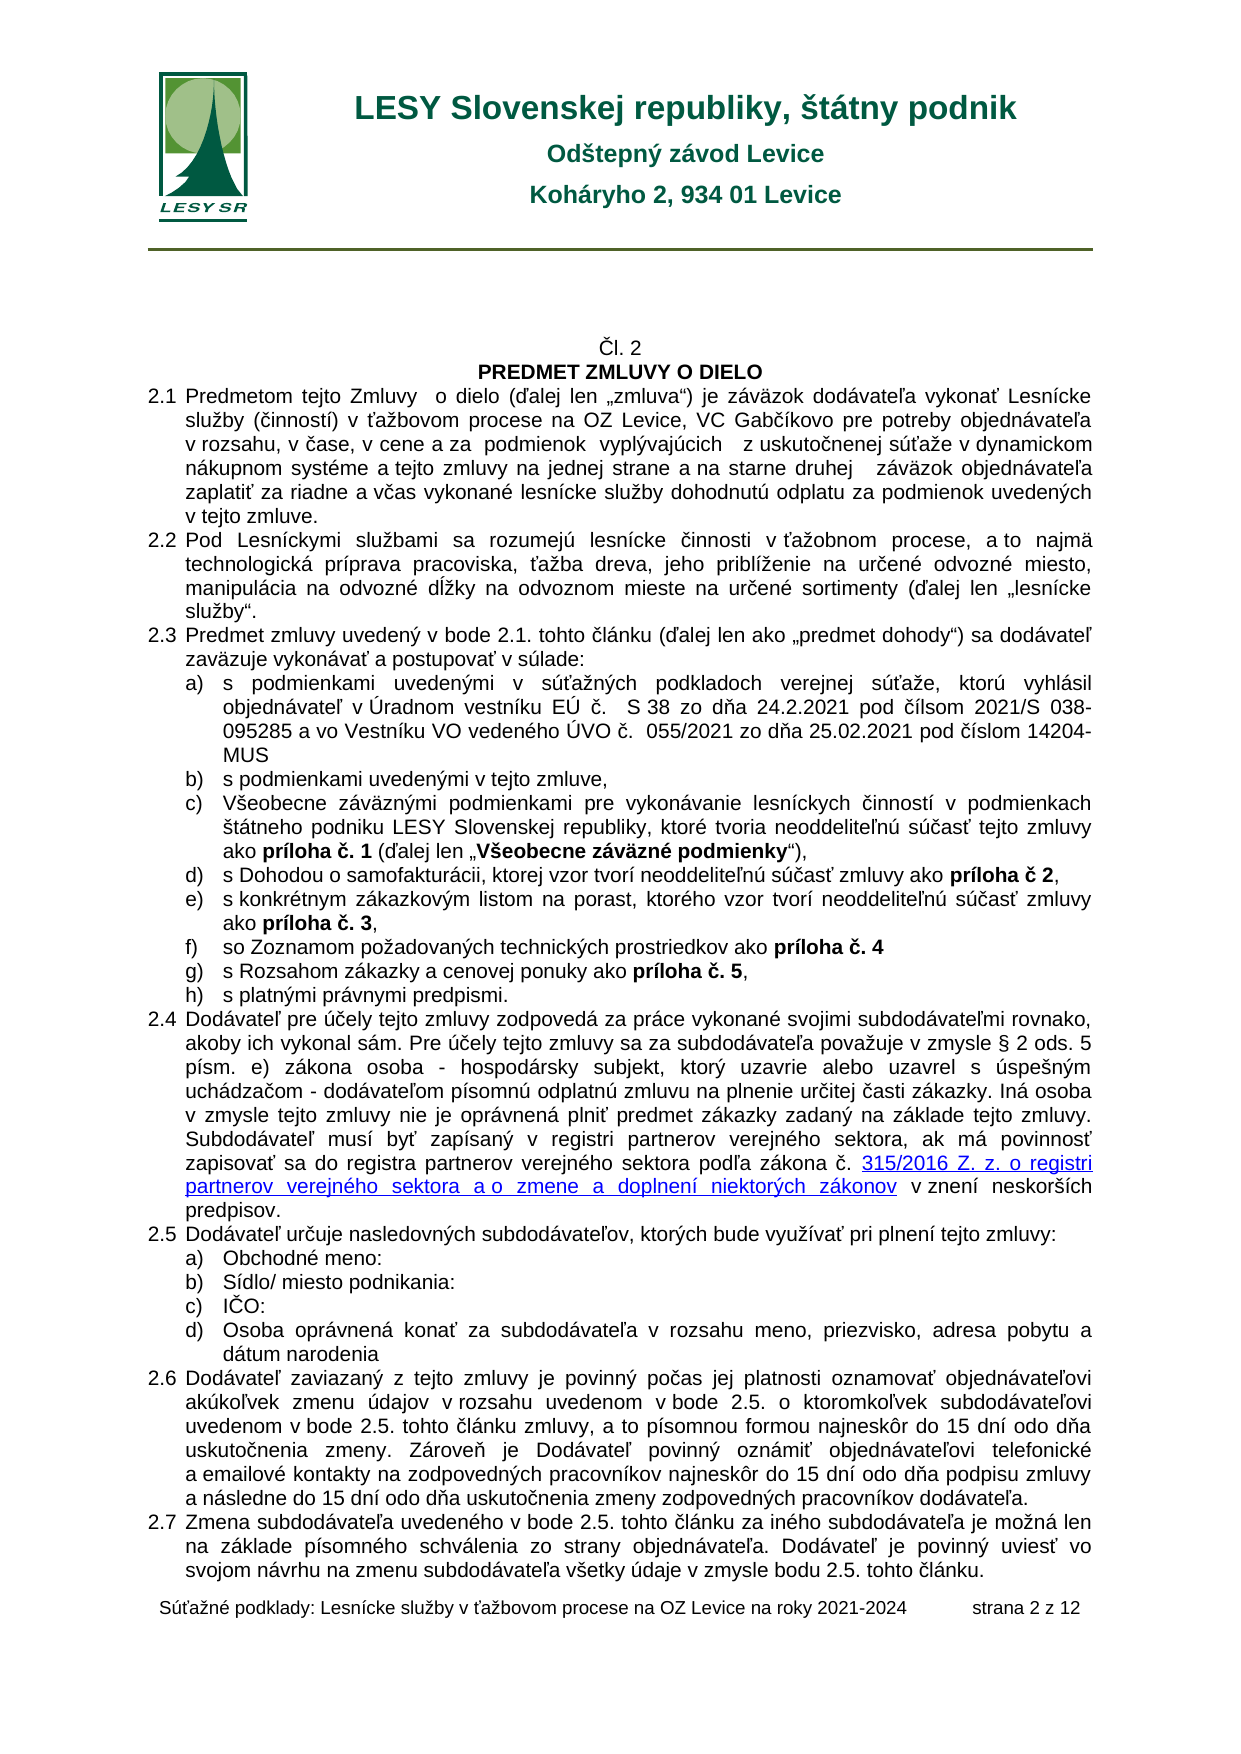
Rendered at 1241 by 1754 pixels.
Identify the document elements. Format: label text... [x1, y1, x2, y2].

list s platnými právnymi predpismi. [185, 983, 1093, 1007]
list s konkrétnym zákazkovým listom na porast, ktorého vzor tvorí neoddeliteľnú súčasť zmluvy ako príloha č. 3, [185, 887, 1093, 935]
list Osoba oprávnená konať za subdodávateľa v rozsahu meno, priezvisko, adresa pobytu a dátum narodenia [185, 1318, 1093, 1366]
list Predmet zmluvy uvedený v bode 2.1. tohto článku (ďalej len ako „predmet dohody“) sa dodávateľ zaväzuje vykonávať a postupovať v súlade: [148, 623, 1093, 671]
list Obchodné meno: [185, 1246, 1093, 1270]
list Sídlo/ miesto podnikania: [185, 1270, 1093, 1294]
list Všeobecne záväznými podmienkami pre vykonávanie lesníckych činností v podmienkach štátneho podniku LESY Slovenskej republiky, ktoré tvoria neoddeliteľnú súčasť tejto zmluvy ako príloha č. 1 (ďalej len „Všeobecne záväzné podmienky“), [185, 791, 1093, 863]
list IČO: [185, 1294, 1093, 1318]
list s podmienkami uvedenými v tejto zmluve, [185, 767, 1093, 791]
list s Dohodou o samofakturácii, ktorej vzor tvorí neoddeliteľnú súčasť zmluvy ako príloha č 2, [185, 863, 1093, 887]
list Zmena subdodávateľa uvedeného v bode 2.5. tohto článku za iného subdodávateľa je možná len na základe písomného schválenia zo strany objednávateľa. Dodávateľ je povinný uviesť vo svojom návrhu na zmenu subdodávateľa všetky údaje v zmysle bodu 2.5. tohto článku. [148, 1510, 1093, 1582]
subtitle Čl. 2 [148, 336, 1093, 360]
list Dodávateľ určuje nasledovných subdodávateľov, ktorých bude využívať pri plnení tejto zmluvy: [148, 1222, 1093, 1246]
list Pod Lesníckymi službami sa rozumejú lesnícke činnosti v ťažobnom procese, a to najmä technologická príprava pracoviska, ťažba dreva, jeho priblíženie na určené odvozné miesto, manipulácia na odvozné dĺžky na odvoznom mieste na určené sortimenty (ďalej len „lesnícke služby“. [148, 527, 1093, 623]
list s podmienkami uvedenými v súťažných podkladoch verejnej súťaže, ktorú vyhlásil objednávateľ v Úradnom vestníku EÚ č. S 38 zo dňa 24.2.2021 pod čílsom 2021/S 038-095285 a vo Vestníku VO vedeného ÚVO č. 055/2021 zo dňa 25.02.2021 pod číslom 14204-MUS [185, 671, 1093, 767]
list so Zoznamom požadovaných technických prostriedkov ako príloha č. 4 [185, 935, 1093, 959]
list Dodávateľ pre účely tejto zmluvy zodpovedá za práce vykonané svojimi subdodávateľmi rovnako, akoby ich vykonal sám. Pre účely tejto zmluvy sa za subdodávateľa považuje v zmysle § 2 ods. 5 písm. e) zákona osoba - hospodársky subjekt, ktorý uzavrie alebo uzavrel s úspešným uchádzačom - dodávateľom písomnú odplatnú zmluvu na plnenie určitej časti zákazky. Iná osoba v zmysle tejto zmluvy nie je oprávnená plniť predmet zákazky zadaný na základe tejto zmluvy. Subdodávateľ musí byť zapísaný v registri partnerov verejného sektora, ak má povinnosť zapisovať sa do registra partnerov verejného sektora podľa zákona č. 315/2016 Z. z. o registri partnerov verejného sektora a o zmene a doplnení niektorých zákonov v znení neskorších predpisov. [148, 1007, 1093, 1222]
list Dodávateľ zaviazaný z tejto zmluvy je povinný počas jej platnosti oznamovať objednávateľovi akúkoľvek zmenu údajov v rozsahu uvedenom v bode 2.5. o ktoromkoľvek subdodávateľovi uvedenom v bode 2.5. tohto článku zmluvy, a to písomnou formou najneskôr do 15 dní odo dňa uskutočnenia zmeny. Zároveň je Dodávateľ povinný oznámiť objednávateľovi telefonické a emailové kontakty na zodpovedných pracovníkov najneskôr do 15 dní odo dňa podpisu zmluvy a následne do 15 dní odo dňa uskutočnenia zmeny zodpovedných pracovníkov dodávateľa. [148, 1366, 1093, 1510]
text PREDMET ZMLUVY O DIELO [148, 360, 1093, 384]
list s Rozsahom zákazky a cenovej ponuky ako príloha č. 5, [185, 959, 1093, 983]
list Predmetom tejto Zmluvy o dielo (ďalej len „zmluva“) je záväzok dodávateľa vykonať Lesnícke služby (činností) v ťažbovom procese na OZ Levice, VC Gabčíkovo pre potreby objednávateľa v rozsahu, v čase, v cene a za podmienok vyplývajúcich z uskutočnenej súťaže v dynamickom nákupnom systéme a tejto zmluvy na jednej strane a na starne druhej záväzok objednávateľa zaplatiť za riadne a včas vykonané lesnícke služby dohodnutú odplatu za podmienok uvedených v tejto zmluve. [148, 384, 1093, 527]
